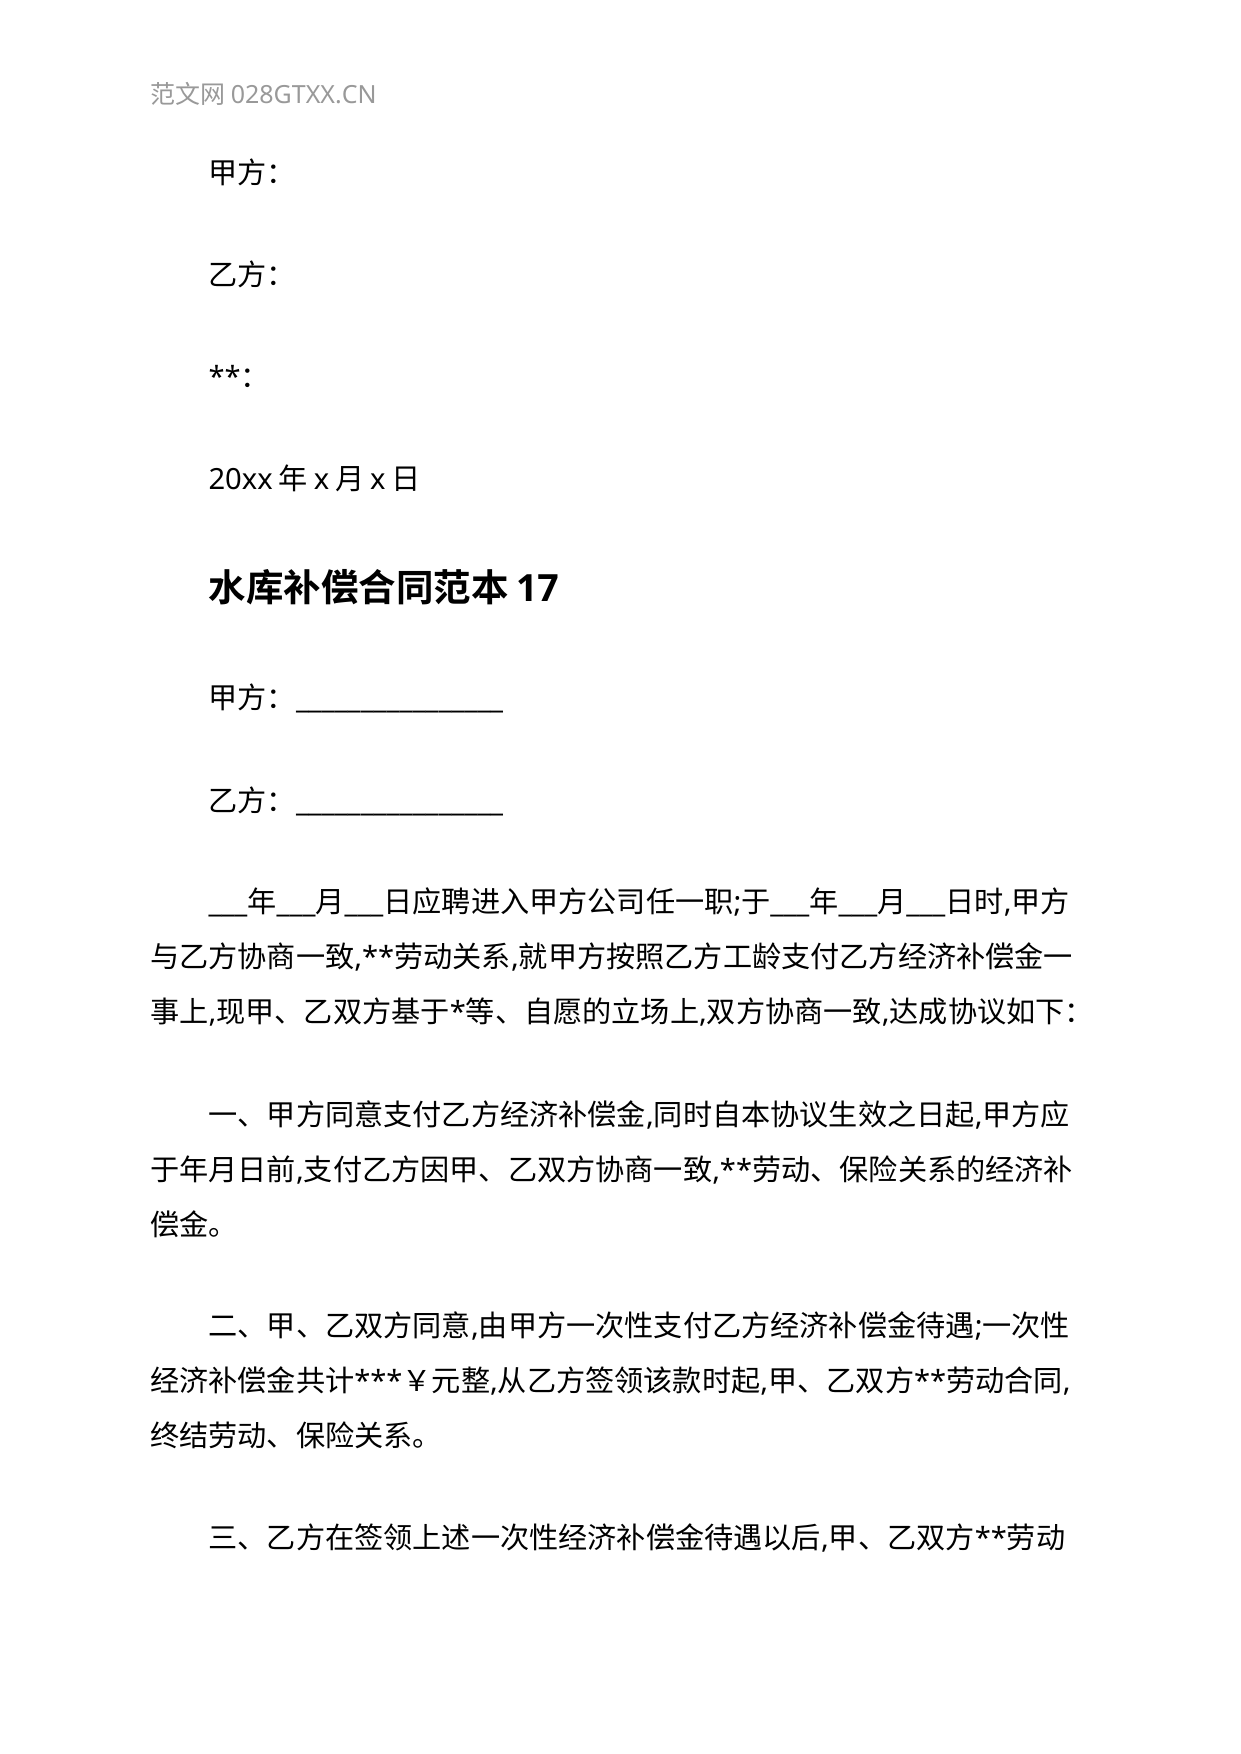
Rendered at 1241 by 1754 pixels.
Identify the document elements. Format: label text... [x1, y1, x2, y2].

text 乙方：________________ [150, 777, 1090, 819]
text 甲方： [150, 150, 1090, 192]
text 20xx年x月x日 [150, 456, 1090, 498]
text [150, 1514, 1090, 1557]
text 甲方：________________ [150, 675, 1090, 717]
text ___年___月___日应聘进入甲方公司任一职;于___年___月___日时,甲方与乙方协商一致,**劳动关系,就甲方按照乙方工龄支付乙方经济补偿金一事上,现甲、乙双方基于*等、自愿的立场上,双方协商一致,达成协议如下： [150, 879, 1090, 1031]
text 水库补偿合同范本17 [150, 557, 1090, 612]
text **： [150, 353, 1090, 396]
text 一、甲方同意支付乙方经济补偿金,同时自本协议生效之日起,甲方应于年月日前,支付乙方因甲、乙双方协商一致,**劳动、保险关系的经济补偿金。 [150, 1091, 1090, 1243]
text 二、甲、乙双方同意,由甲方一次性支付乙方经济补偿金待遇;一次性经济补偿金共计***￥元整,从乙方签领该款时起,甲、乙双方**劳动合同,终结劳动、保险关系。 [150, 1303, 1090, 1455]
text 乙方： [150, 252, 1090, 294]
